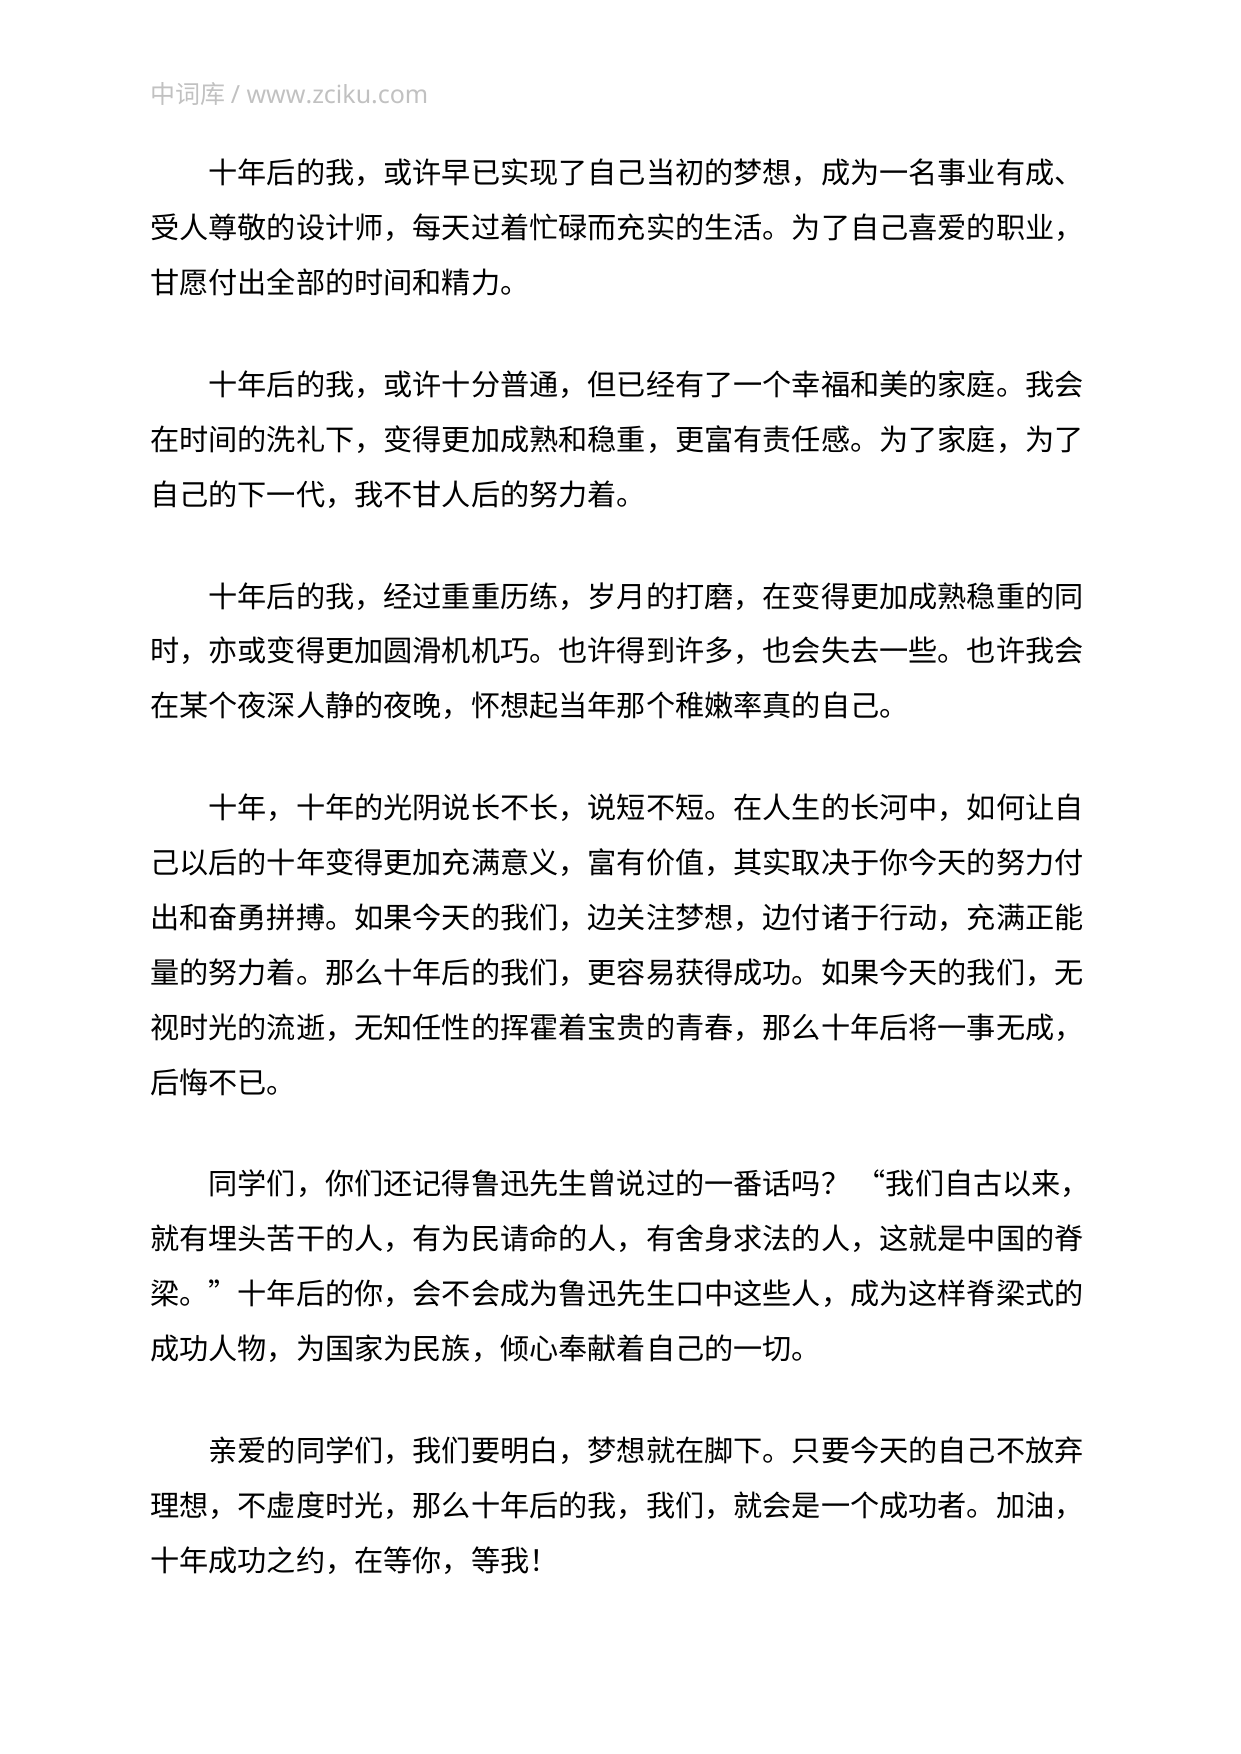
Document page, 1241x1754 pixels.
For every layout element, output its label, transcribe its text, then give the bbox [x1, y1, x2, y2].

text 十年后的我，或许十分普通，但已经有了一个幸福和美的家庭。我会在时间的洗礼下，变得更加成熟和稳重，更富有责任感。为了家庭，为了自己的下一代，我不甘人后的努力着。 [150, 362, 1090, 514]
text 亲爱的同学们，我们要明白，梦想就在脚下。只要今天的自己不放弃理想，不虚度时光，那么十年后的我，我们，就会是一个成功者。加油，十年成功之约，在等你，等我！ [150, 1427, 1090, 1579]
text 同学们，你们还记得鲁迅先生曾说过的一番话吗？ “我们自古以来，就有埋头苦干的人，有为民请命的人，有舍身求法的人，这就是中国的脊梁。”十年后的你，会不会成为鲁迅先生口中这些人，成为这样脊梁式的成功人物，为国家为民族，倾心奉献着自己的一切。 [150, 1161, 1090, 1368]
text 十年后的我，经过重重历练，岁月的打磨，在变得更加成熟稳重的同时，亦或变得更加圆滑机机巧。也许得到许多，也会失去一些。也许我会在某个夜深人静的夜晚，怀想起当年那个稚嫩率真的自己。 [150, 573, 1090, 725]
text 十年后的我，或许早已实现了自己当初的梦想，成为一名事业有成、受人尊敬的设计师，每天过着忙碌而充实的生活。为了自己喜爱的职业，甘愿付出全部的时间和精力。 [150, 150, 1090, 302]
text 十年，十年的光阴说长不长，说短不短。在人生的长河中，如何让自己以后的十年变得更加充满意义，富有价值，其实取决于你今天的努力付出和奋勇拼搏。如果今天的我们，边关注梦想，边付诸于行动，充满正能量的努力着。那么十年后的我们，更容易获得成功。如果今天的我们，无视时光的流逝，无知任性的挥霍着宝贵的青春，那么十年后将一事无成，后悔不已。 [150, 785, 1090, 1101]
